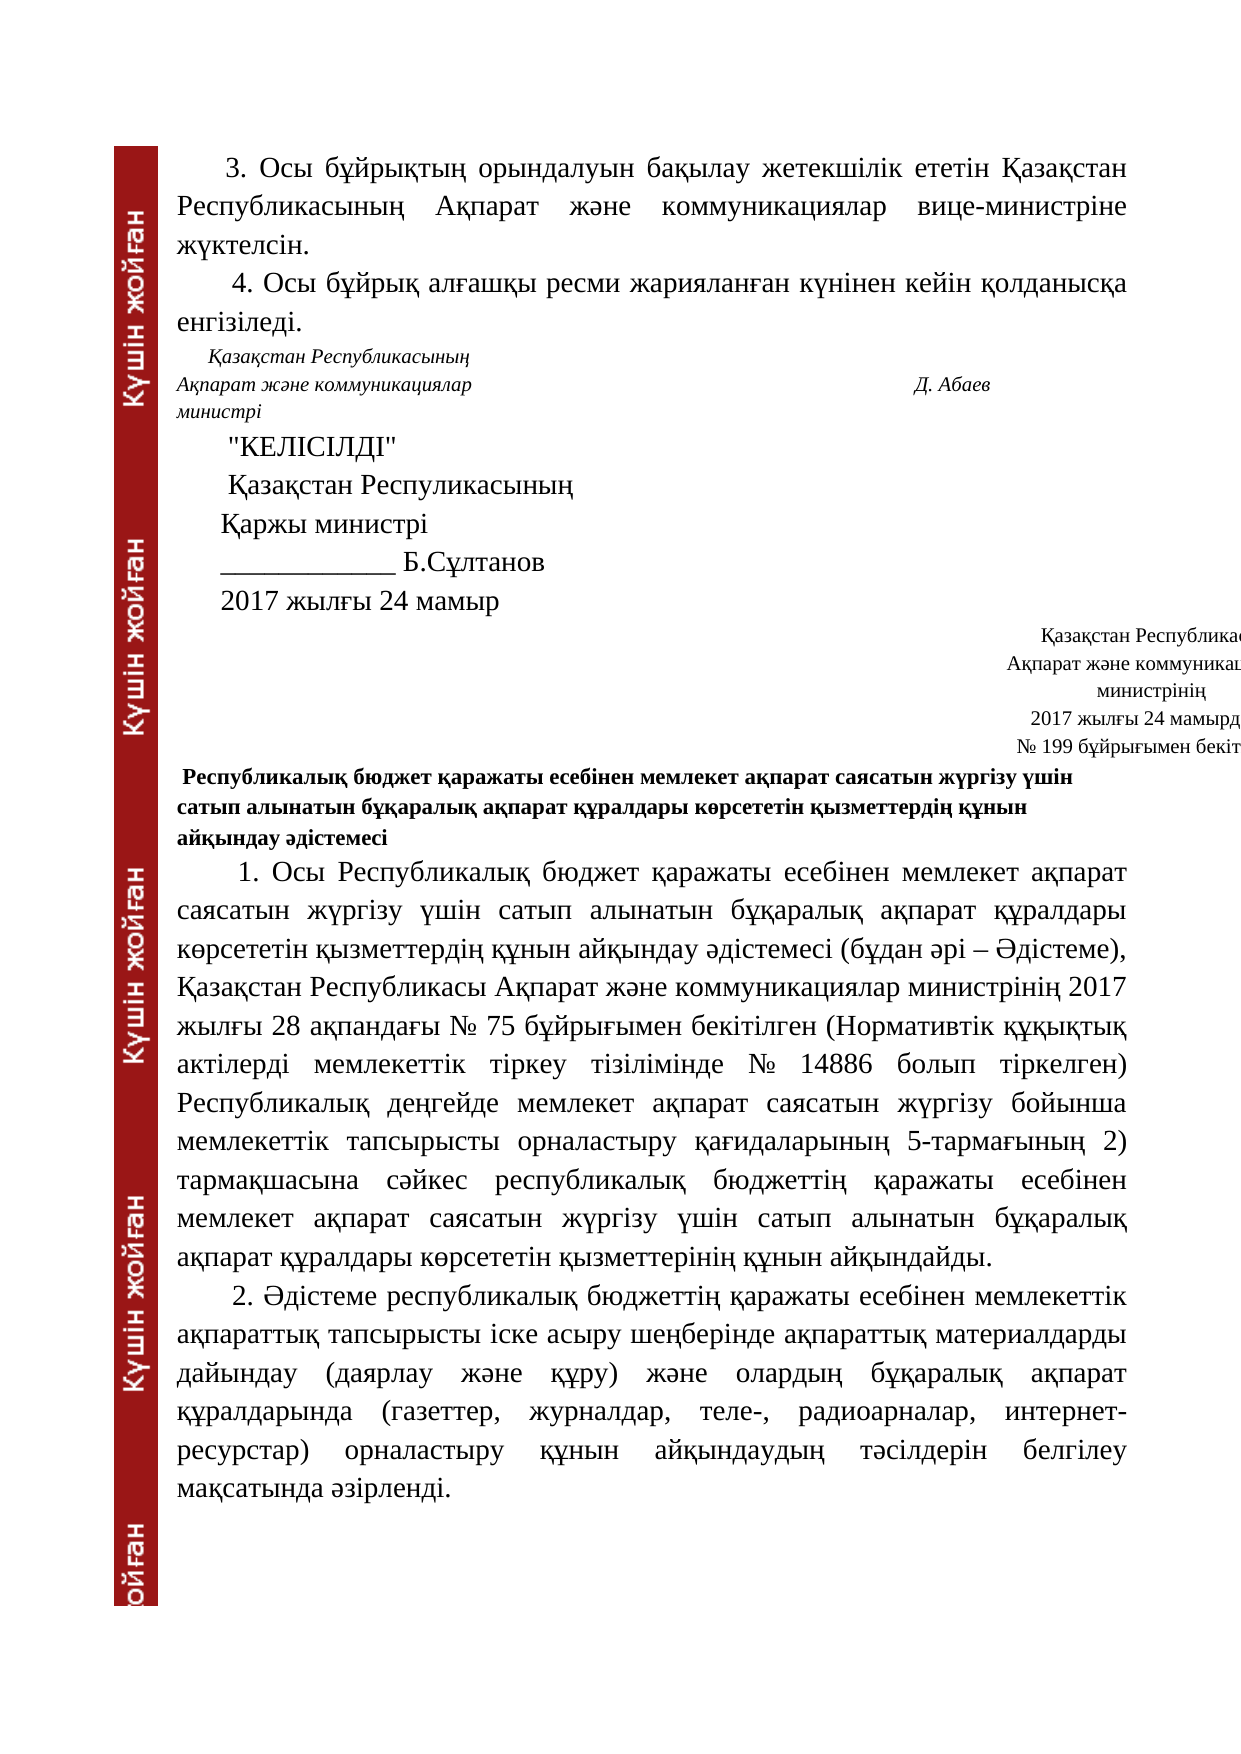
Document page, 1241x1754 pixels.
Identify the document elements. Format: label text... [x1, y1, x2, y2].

text 2. Әдістеме республикалық бюджеттің қаражаты есебінен мемлекеттік ақпараттық тапсырысты іске асыру шеңберінде ақпараттық материалдарды дайындау (даярлау және құру) және олардың бұқаралық ақпарат құралдарында (газеттер, журналдар, теле-, радиоарналар, интернет-ресурстар) орналастыру құнын айқындаудың тәсілдерін белгілеу мақсатында әзірленді. [112, 1278, 1128, 1504]
text Қаржы министрі [112, 506, 1128, 539]
picture [114, 261, 158, 266]
text Қазақстан Респуликасының [112, 467, 1128, 501]
text ____________ Б.Сұлтанов [112, 544, 1128, 578]
text "КЕЛІСІЛДІ" [112, 429, 1128, 462]
table_header [101, 622, 912, 763]
table_header Қазақстан Республикасының Ақпарат және коммуникациялар министрі [101, 343, 913, 429]
text 1. Осы Республикалық бюджет қаражаты есебінен мемлекет ақпарат саясатын жүргізу үшін сатып алынатын бұқаралық ақпарат құралдары көрсететін қызметтердің құнын айқындау әдістемесі (бұдан әрі – Әдістеме), Қазақстан Республикасы Ақпарат және коммуникациялар министрінің 2017 жылғы 28 ақпандағы № 75 бұйрығымен бекітілген (Нормативтік құқықтық актілерді мемлекеттік тіркеу тізілімінде № 14886 болып тіркелген) Республикалық деңгейде мемлекет ақпарат саясатын жүргізу бойынша мемлекеттік тапсырысты орналастыру қағидаларының 5-тармағының 2) тармақшасына сәйкес республикалық бюджеттің қаражаты есебінен мемлекет ақпарат саясатын жүргізу үшін сатып алынатын бұқаралық ақпарат құралдары көрсететін қызметтерінің құнын айқындайды. [112, 854, 1128, 1273]
text 2017 жылғы 24 мамыр [112, 583, 1128, 617]
picture [114, 539, 158, 544]
picture [114, 1273, 158, 1278]
text 4. Осы бұйрық алғашқы ресми жарияланған күнінен кейін қолданысқа енгізіледі. [112, 266, 1128, 338]
text 3. Осы бұйрықтың орындалуын бақылау жетекшілік ететін Қазақстан Республикасының Ақпарат және коммуникациялар вице-министріне жүктелсін. [112, 150, 1128, 261]
table_header Қазақстан Республикасы Ақпарат және коммуникациялар министрінің 2017 жылғы 24 мамырдағы № 199 бұйрығымен бекітілген [912, 622, 1240, 763]
table_header Д. Абаев [913, 343, 1240, 429]
picture [114, 462, 158, 467]
picture [114, 146, 158, 150]
picture [114, 617, 158, 622]
picture [114, 1504, 158, 1606]
picture [114, 578, 158, 583]
picture [114, 501, 158, 506]
picture [114, 338, 158, 343]
picture [114, 850, 158, 854]
text Республикалық бюджет қаражаты есебінен мемлекет ақпарат саясатын жүргізу үшін сатып алынатын бұқаралық ақпарат құралдары көрсететін қызметтердің құнын айқындау әдістемесі [112, 763, 1128, 850]
